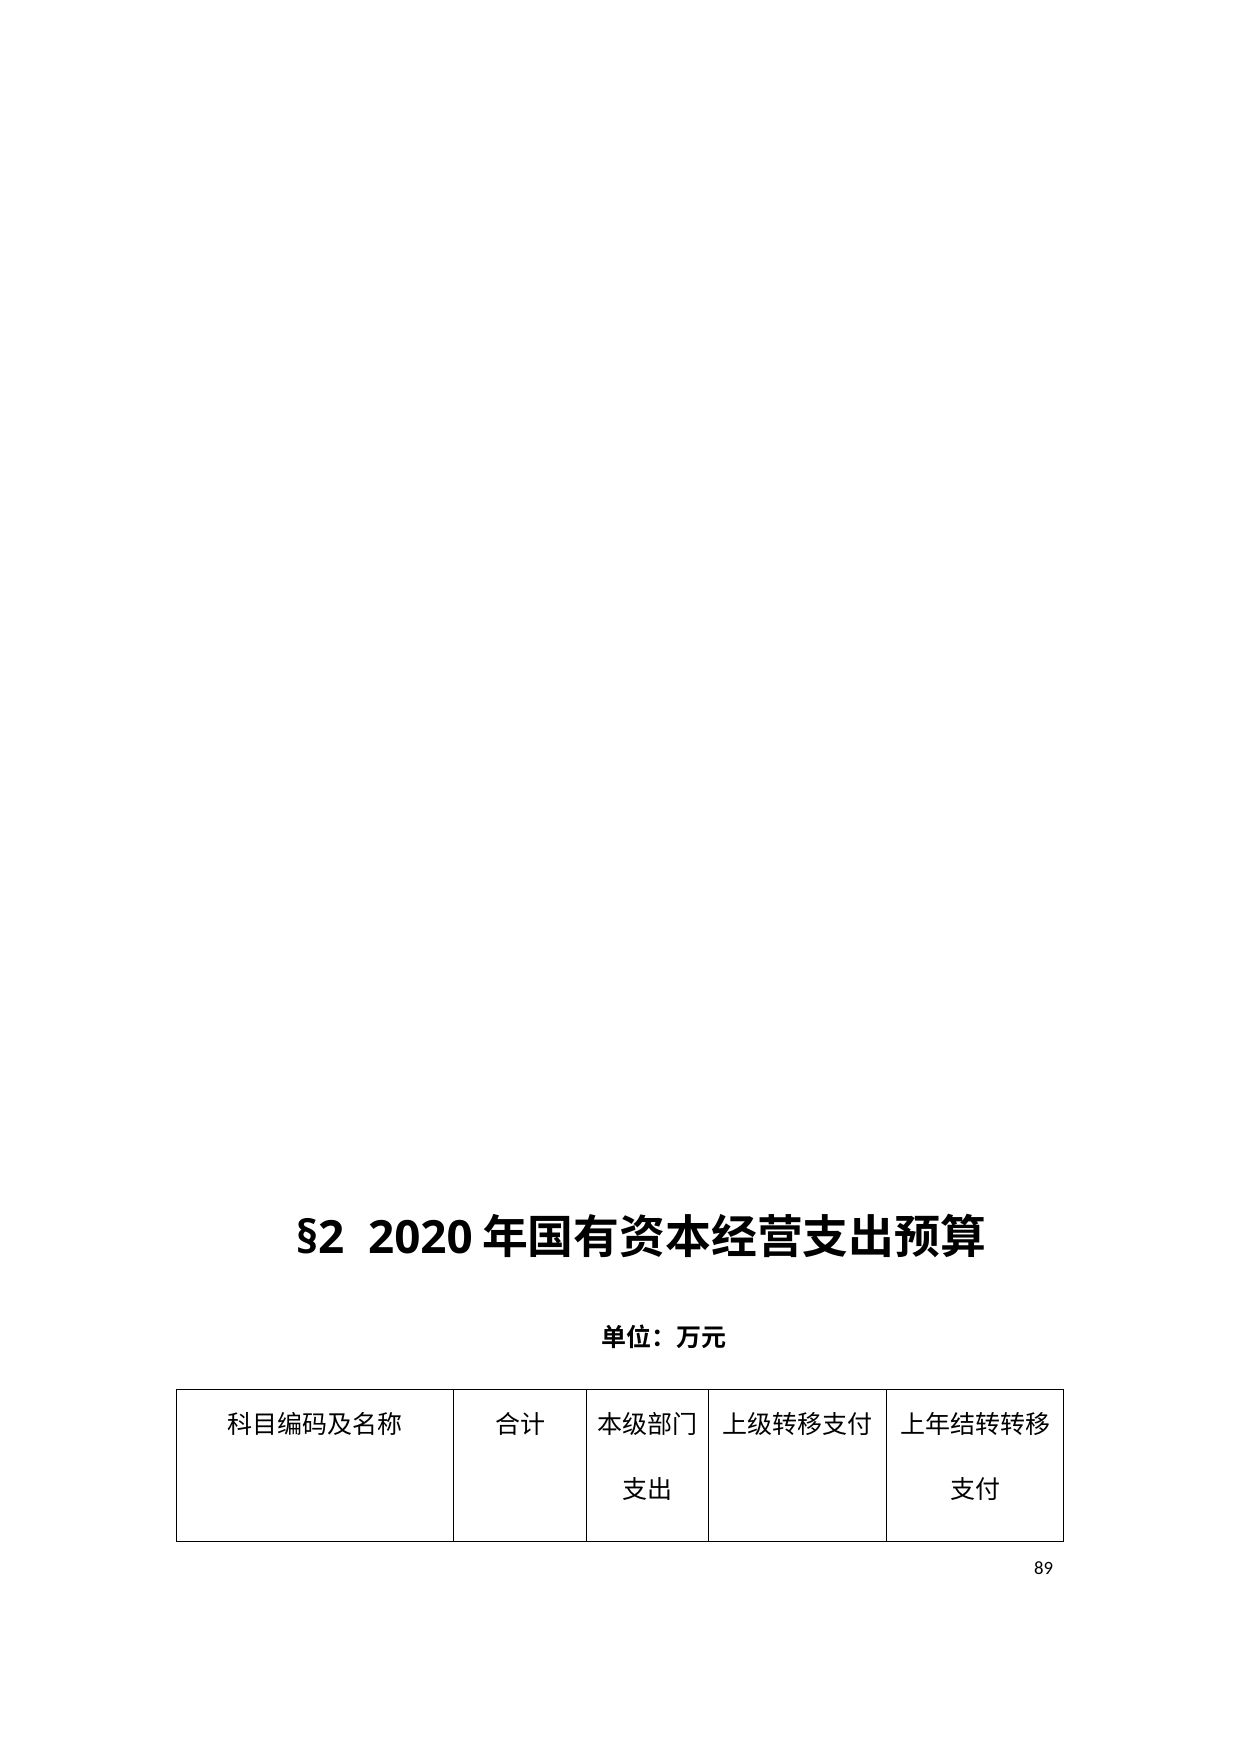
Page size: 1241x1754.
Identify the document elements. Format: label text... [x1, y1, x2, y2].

table_header 上级转移支付 [709, 1390, 886, 1541]
text §2 2020年国有资本经营支出预算 [187, 1184, 1048, 1282]
table_header 上年结转转移支付 [887, 1390, 1063, 1541]
table_header 合计 [454, 1390, 586, 1541]
table_header 科目编码及名称 [177, 1390, 453, 1541]
table_header 本级部门支出 [587, 1390, 708, 1541]
text 单位：万元 [187, 1303, 1053, 1368]
